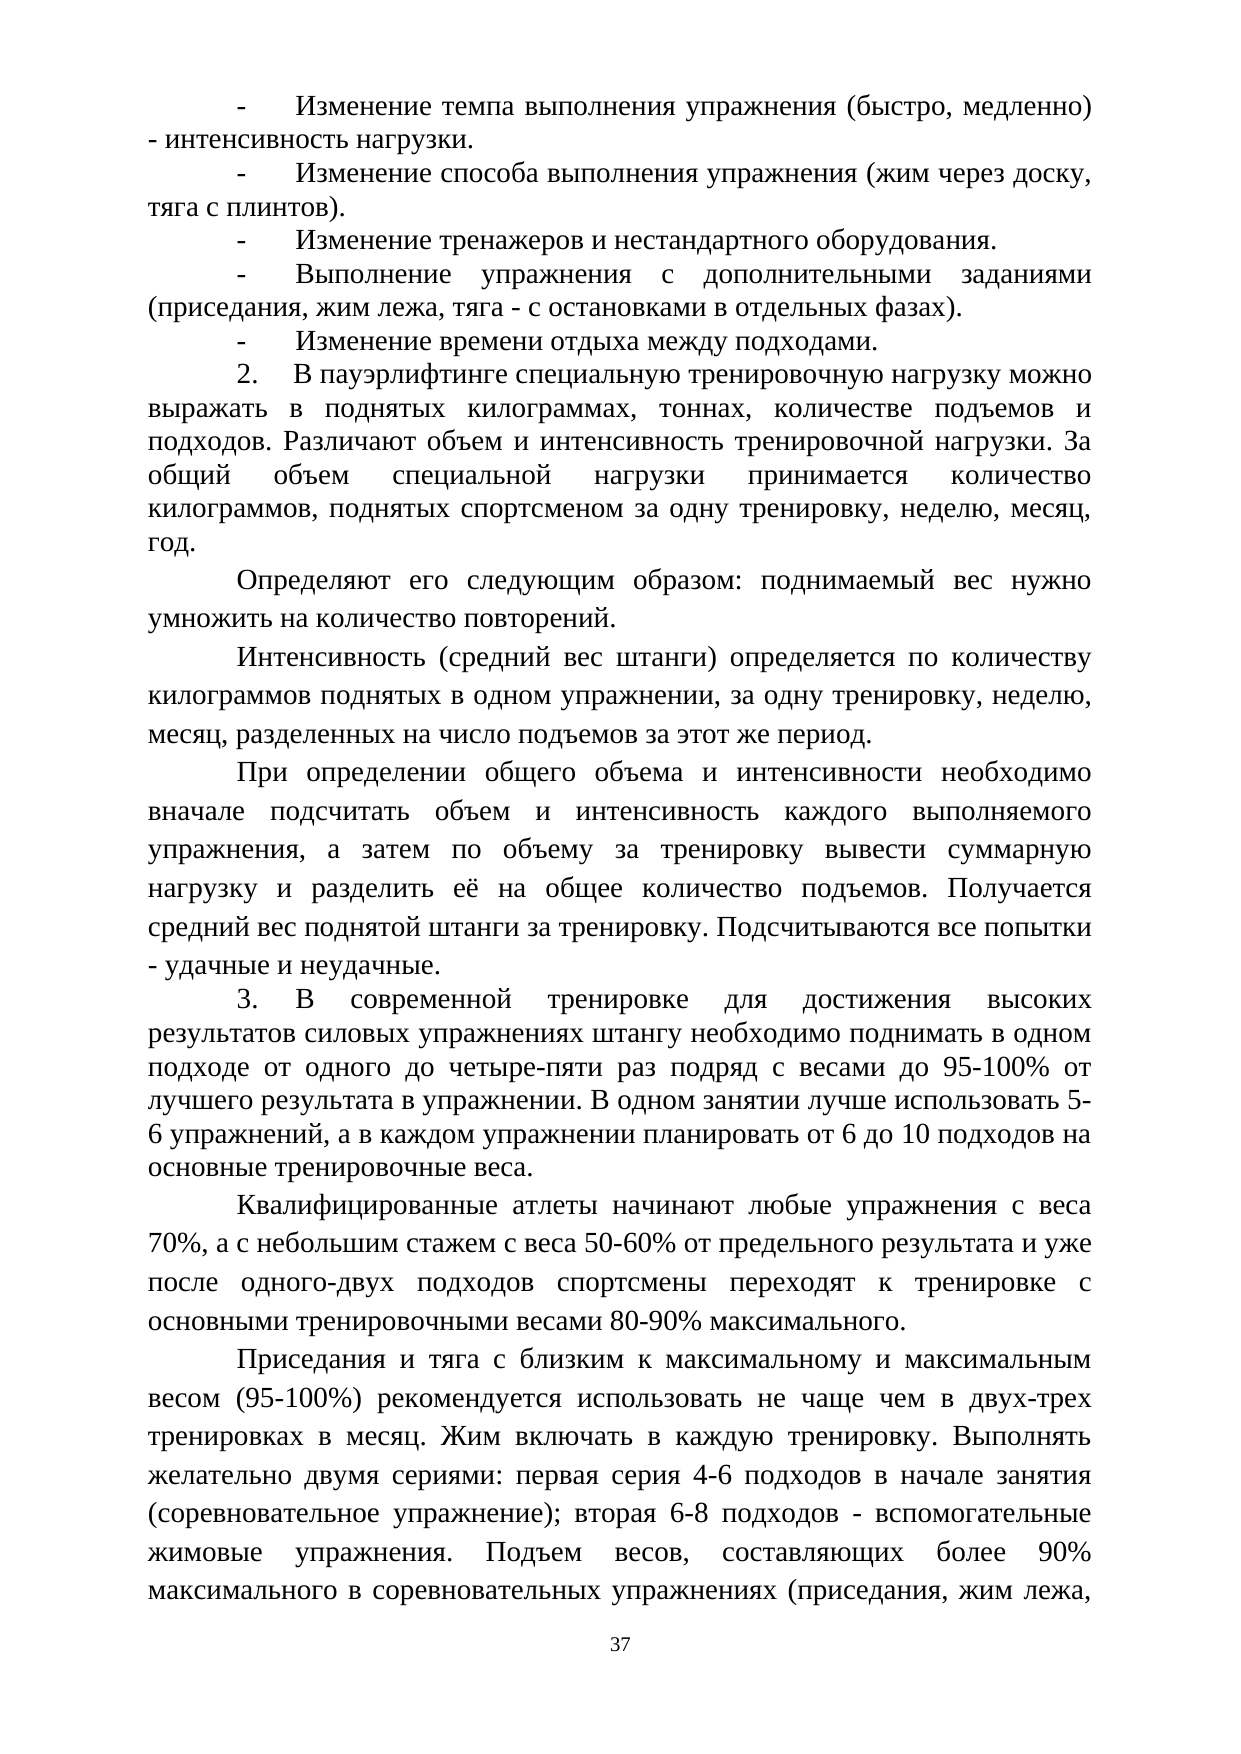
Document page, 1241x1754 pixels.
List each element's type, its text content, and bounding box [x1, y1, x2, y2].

text Квалифицированные атлеты начинают любые упражнения с веса 70%, а с небольшим стажем с веса 50-60% от предельного результата и уже после одного-двух подходов спортсмены переходят к тренировке с основными тренировочными весами 80-90% максимального. [148, 1183, 1092, 1338]
text Определяют его следующим образом: поднимаемый вес нужно умножить на количество повторений. [148, 558, 1092, 635]
list В пауэрлифтинге специальную тренировочную нагрузку можно выражать в поднятых килограммах, тоннах, количестве подъемов и подходов. Различают объем и интенсивность тренировочной нагрузки. За общий объем специальной нагрузки принимается количество килограммов, поднятых спортсменом за одну тренировку, неделю, месяц, год. [148, 357, 1092, 558]
list Выполнение упражнения с дополнительными заданиями (приседания, жим лежа, тяга - с остановками в отдельных фазах). [148, 256, 1092, 323]
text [148, 1338, 1092, 1607]
text При определении общего объема и интенсивности необходимо вначале подсчитать объем и интенсивность каждого выполняемого упражнения, а затем по объему за тренировку вывести суммарную нагрузку и разделить её на общее количество подъемов. Получается средний вес поднятой штанги за тренировку. Подсчитываются все попытки - удачные и неудачные. [148, 751, 1092, 982]
list Изменение тренажеров и нестандартного оборудования. [148, 223, 1092, 256]
list Изменение способа выполнения упражнения (жим через доску, тяга с плинтов). [148, 156, 1092, 223]
list Изменение темпа выполнения упражнения (быстро, медленно) - интенсивность нагрузки. [148, 89, 1092, 156]
list В современной тренировке для достижения высоких результатов силовых упражнениях штангу необходимо поднимать в одном подходе от одного до четыре-пяти раз подряд с весами до 95-100% от лучшего результата в упражнении. В одном занятии лучше использовать 5-6 упражнений, а в каждом упражнении планировать от 6 до 10 подходов на основные тренировочные веса. [148, 982, 1092, 1183]
list Изменение времени отдыха между подходами. [148, 323, 1092, 357]
text Интенсивность (средний вес штанги) определяется по количеству килограммов поднятых в одном упражнении, за одну тренировку, неделю, месяц, разделенных на число подъемов за этот же период. [148, 635, 1092, 751]
